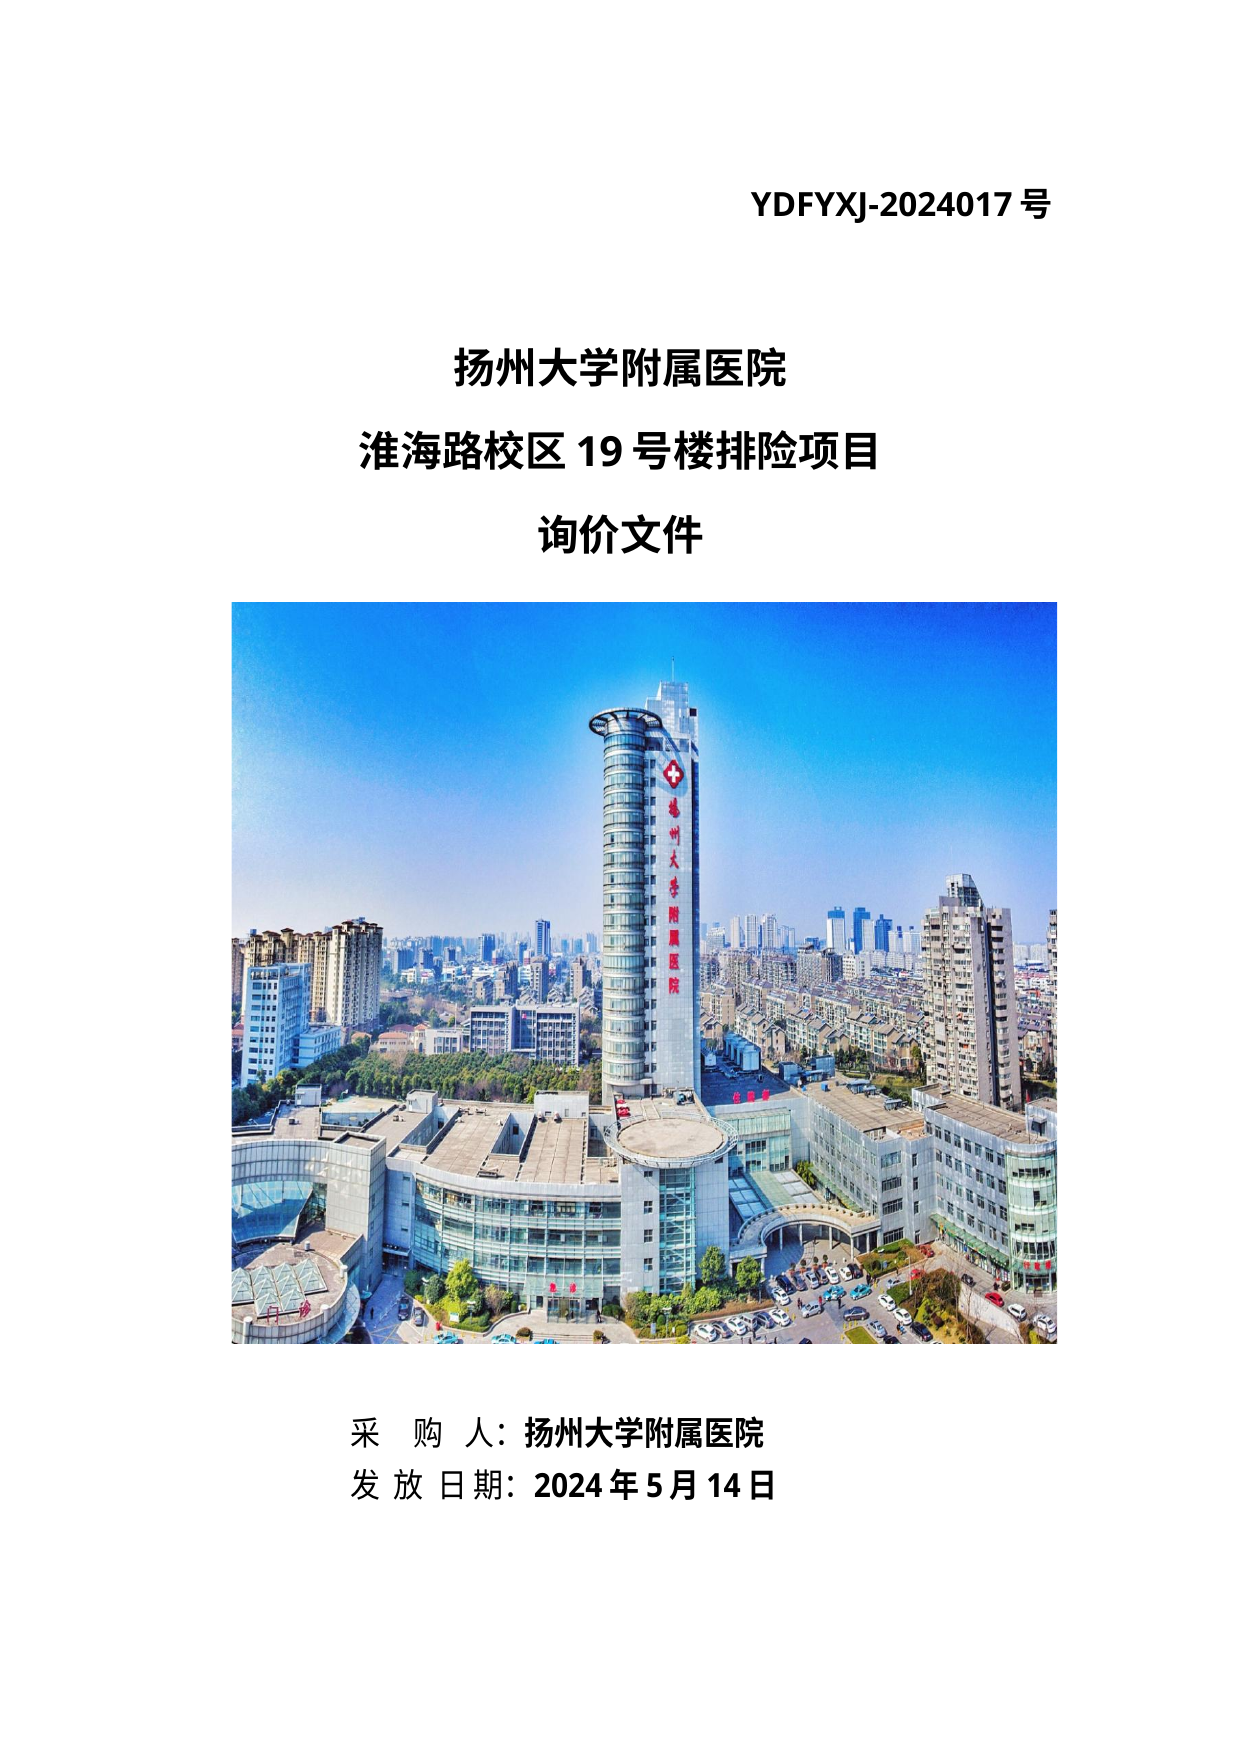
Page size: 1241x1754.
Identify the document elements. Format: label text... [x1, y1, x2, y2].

text 询价文件 [188, 483, 1052, 567]
picture [231, 602, 1058, 1344]
text YDFYXJ-2024017号 [188, 150, 1052, 233]
text 采 购 人：扬州大学附属医院 [188, 1404, 1052, 1456]
text 发 放 日 期：2024年5月14日 [188, 1456, 1052, 1508]
text 淮海路校区19号楼排险项目 [188, 400, 1052, 483]
text 扬州大学附属医院 [188, 317, 1052, 400]
